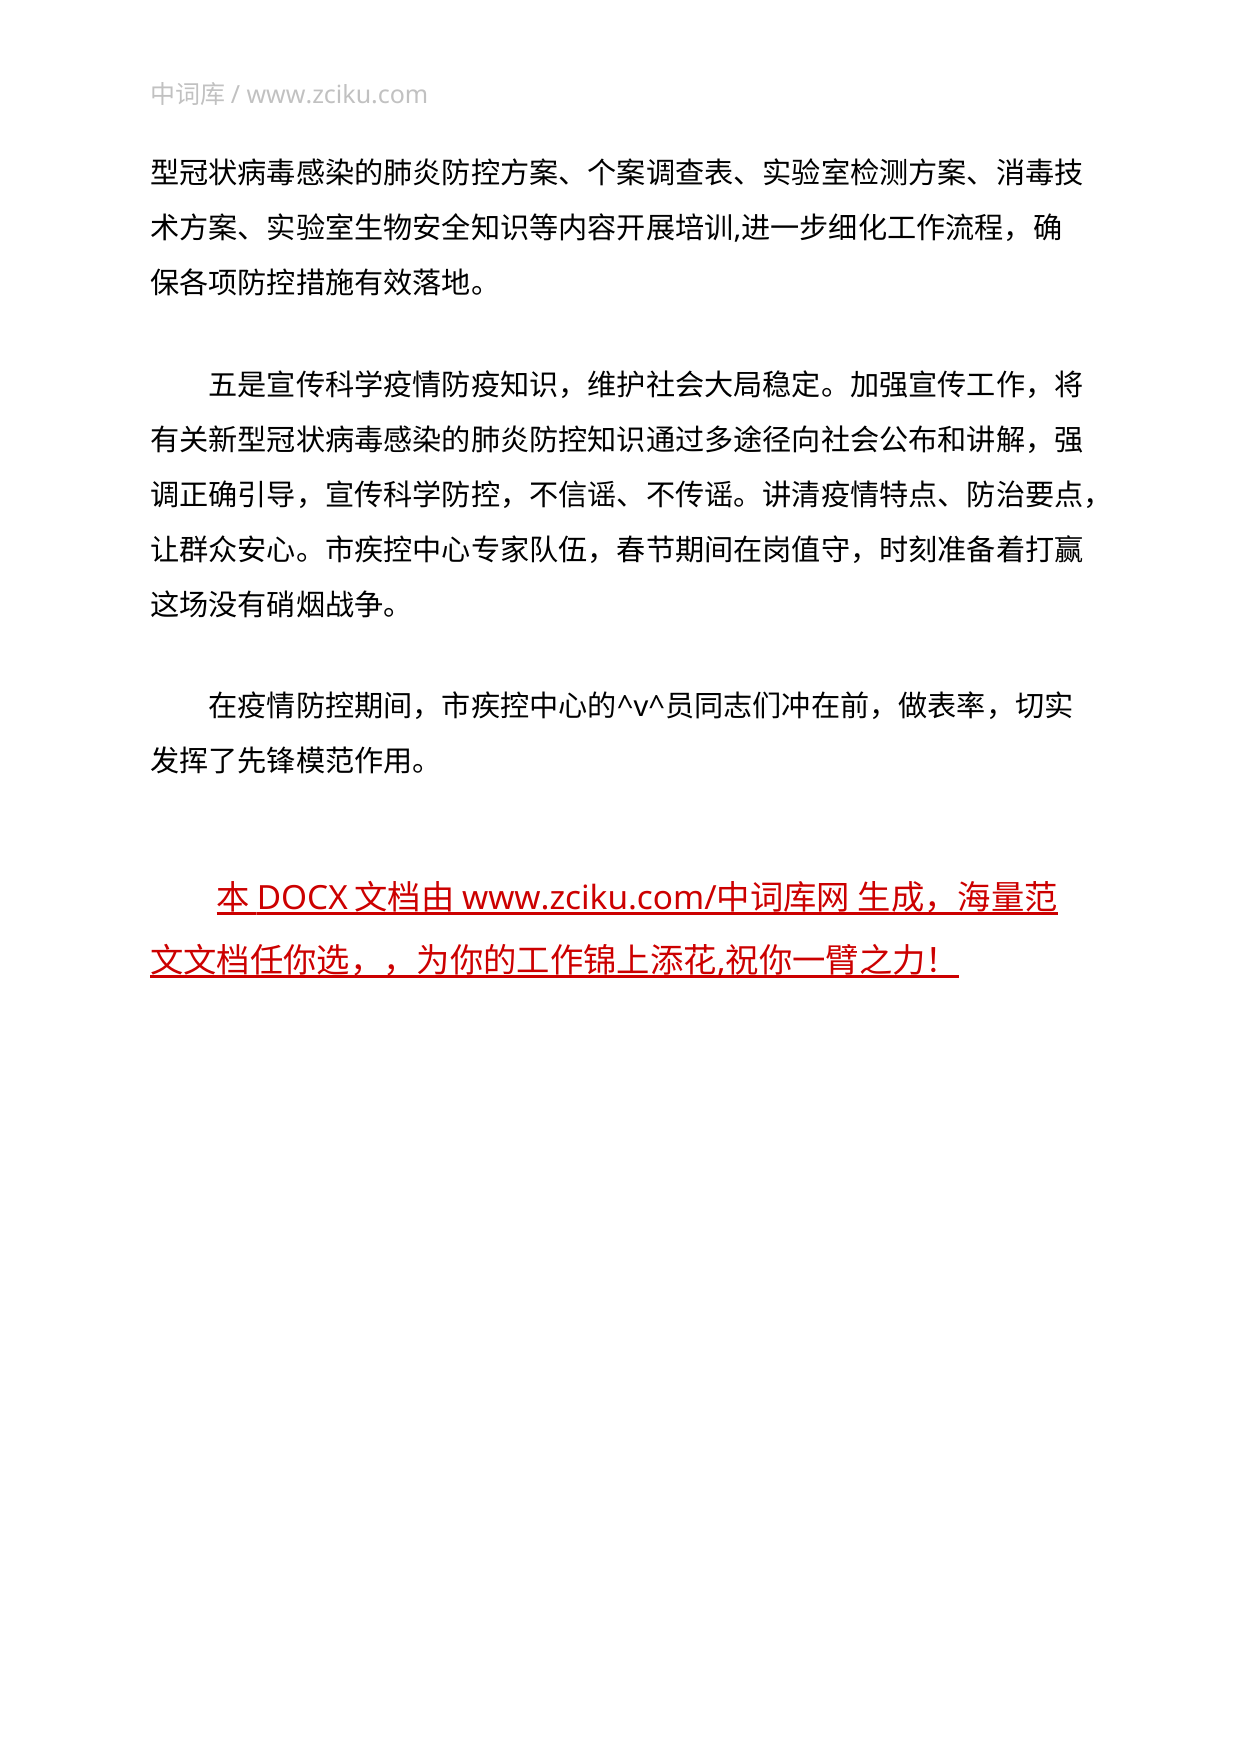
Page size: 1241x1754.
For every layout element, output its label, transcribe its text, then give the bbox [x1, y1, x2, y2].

text 五是宣传科学疫情防疫知识，维护社会大局稳定。加强宣传工作，将有关新型冠状病毒感染的肺炎防控知识通过多途径向社会公布和讲解，强调正确引导，宣传科学防控，不信谣、不传谣。讲清疫情特点、防治要点，让群众安心。市疾控中心专家队伍，春节期间在岗值守，时刻准备着打赢这场没有硝烟战争。 [150, 362, 1090, 623]
text 在疫情防控期间，市疾控中心的^v^员同志们冲在前，做表率，切实发挥了先锋模范作用。 [150, 683, 1090, 780]
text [150, 150, 1090, 302]
text 本DOCX文档由 www.zciku.com/中词库网 生成，海量范文文档任你选，，为你的工作锦上添花,祝你一臂之力！ [150, 871, 1090, 982]
